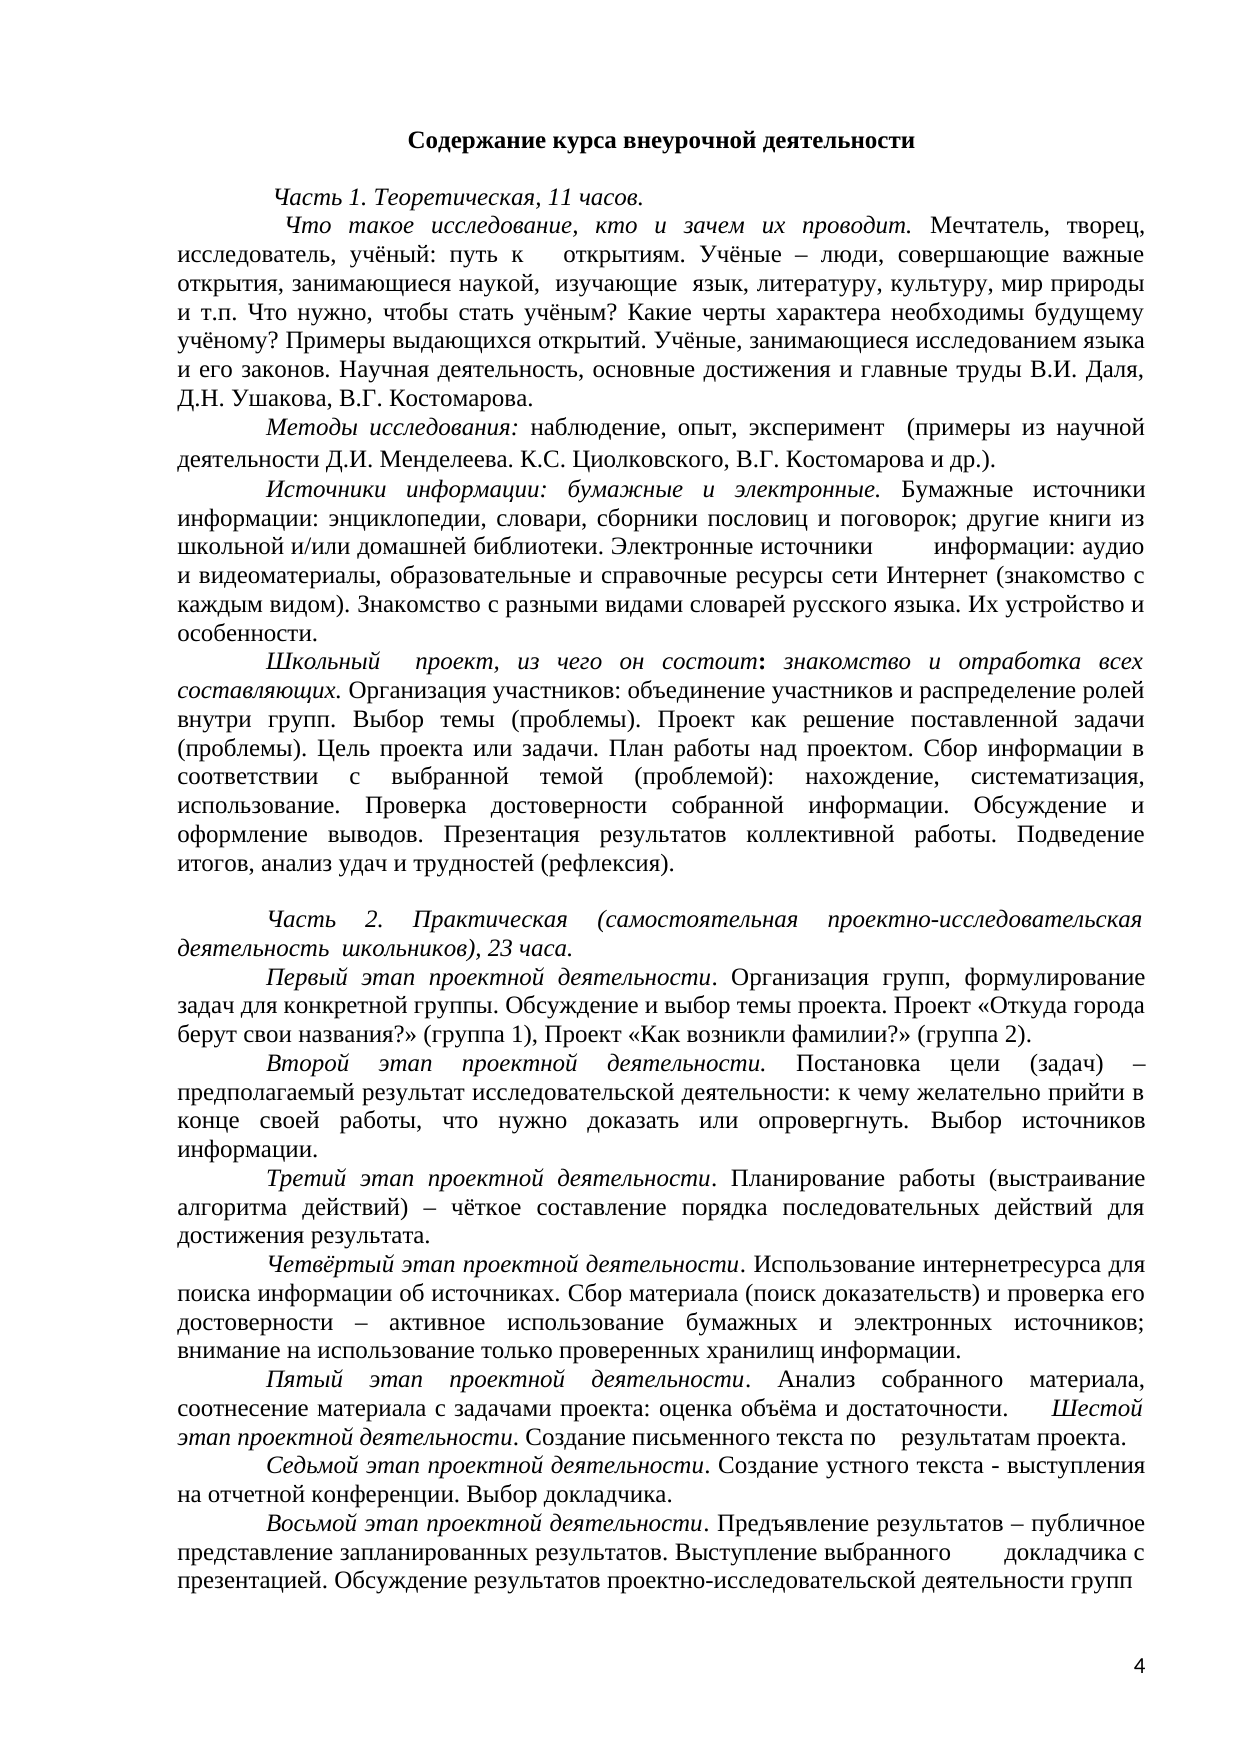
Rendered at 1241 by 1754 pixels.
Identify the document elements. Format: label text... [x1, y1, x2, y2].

text Восьмой этап проектной деятельности. Предъявление результатов – публичное представление запланированных результатов. Выступление выбранного докладчика с презентацией. Обсуждение результатов проектно-исследовательской деятельности групп [177, 1508, 1146, 1594]
text Часть 1. Теоретическая, 11 часов. [177, 182, 1146, 210]
text Содержание курса внеурочной деятельности [177, 125, 1146, 153]
text Что такое исследование, кто и зачем их проводит. Мечтатель, творец, исследователь, учёный: путь к открытиям. Учёные – люди, совершающие важные открытия, занимающиеся наукой, изучающие язык, литературу, культуру, мир природы и т.п. Что нужно, чтобы стать учёным? Какие черты характера необходимы будущему учёному? Примеры выдающихся открытий. Учёные, занимающиеся исследованием языка и его законов. Научная деятельность, основные достижения и главные труды В.И. Даля, Д.Н. Ушакова, В.Г. Костомарова. [177, 210, 1146, 412]
text Часть 2. Практическая (самостоятельная проектно-исследовательская деятельность школьников), 23 часа. [177, 904, 1146, 962]
text Школьный проект, из чего он состоит: знакомство и отработка всех составляющих. Организация участников: объединение участников и распределение ролей внутри групп. Выбор темы (проблемы). Проект как решение поставленной задачи (проблемы). Цель проекта или задачи. План работы над проектом. Сбор информации в соответствии с выбранной темой (проблемой): нахождение, систематизация, использование. Проверка достоверности собранной информации. Обсуждение и оформление выводов. Презентация результатов коллективной работы. Подведение итогов, анализ удач и трудностей (рефлексия). [177, 646, 1146, 876]
text Методы исследования: наблюдение, опыт, эксперимент (примеры из научной деятельности Д.И. Менделеева. К.С. Циолковского, В.Г. Костомарова и др.). [177, 412, 1146, 474]
text Седьмой этап проектной деятельности. Создание устного текста - выступления на отчетной конференции. Выбор докладчика. [177, 1451, 1146, 1508]
text Четвёртый этап проектной деятельности. Использование интернетресурса для поиска информации об источниках. Сбор материала (поиск доказательств) и проверка его достоверности – активное использование бумажных и электронных источников; внимание на использование только проверенных хранилищ информации. [177, 1249, 1146, 1364]
text Третий этап проектной деятельности. Планирование работы (выстраивание алгоритма действий) – чёткое составление порядка последовательных действий для достижения результата. [177, 1163, 1146, 1249]
text Второй этап проектной деятельности. Постановка цели (задач) – предполагаемый результат исследовательской деятельности: к чему желательно прийти в конце своей работы, что нужно доказать или опровергнуть. Выбор источников информации. [177, 1048, 1146, 1163]
text Источники информации: бумажные и электронные. Бумажные источники информации: энциклопедии, словари, сборники пословиц и поговорок; другие книги из школьной и/или домашней библиотеки. Электронные источники информации: аудио и видеоматериалы, образовательные и справочные ресурсы сети Интернет (знакомство с каждым видом). Знакомство с разными видами словарей русского языка. Их устройство и особенности. [177, 474, 1146, 646]
text Первый этап проектной деятельности. Организация групп, формулирование задач для конкретной группы. Обсуждение и выбор темы проекта. Проект «Откуда города берут свои названия?» (группа 1), Проект «Как возникли фамилии?» (группа 2). [177, 962, 1146, 1048]
text Пятый этап проектной деятельности. Анализ собранного материала, соотнесение материала с задачами проекта: оценка объёма и достаточности. Шестой этап проектной деятельности. Создание письменного текста по результатам проекта. [177, 1364, 1146, 1451]
